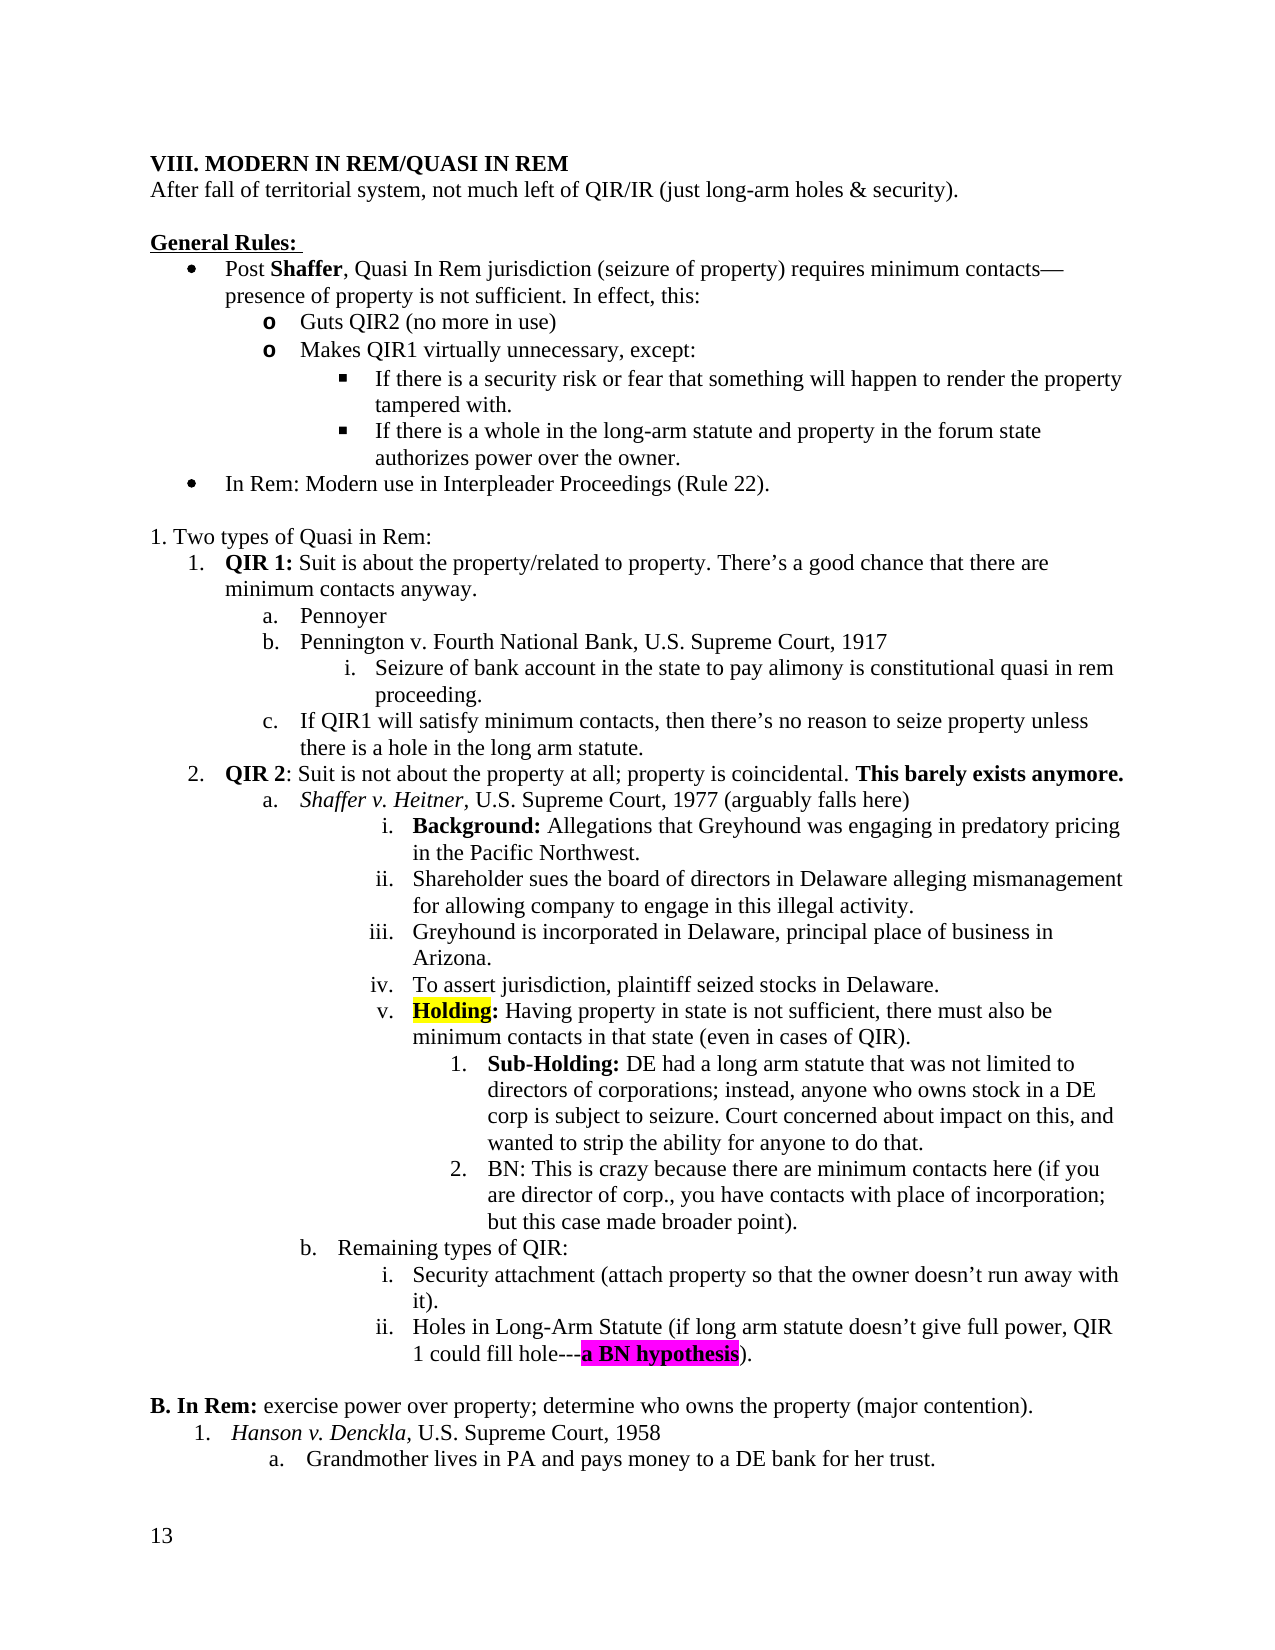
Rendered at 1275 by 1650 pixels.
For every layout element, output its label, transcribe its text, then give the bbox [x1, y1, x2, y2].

list Shaffer v. Heitner, U.S. Supreme Court, 1977 (arguably falls here) [262, 786, 1125, 813]
list Shareholder sues the board of directors in Delaware alleging mismanagement for allowing company to engage in this illegal activity. [394, 865, 1125, 918]
list Hanson v. Denckla, U.S. Supreme Court, 1958 [194, 1419, 1125, 1445]
text 1. Two types of Quasi in Rem: [150, 523, 1125, 549]
list BN: This is crazy because there are minimum contacts here (if you are director of corp., you have contacts with place of incorporation; but this case made broader point). [450, 1155, 1125, 1234]
list Greyhound is incorporated in Delaware, principal place of business in Arizona. [394, 918, 1125, 971]
text After fall of territorial system, not much left of QIR/IR (just long-arm holes & security). [150, 176, 1125, 203]
list If there is a security risk or fear that something will happen to render the property tampered with. [337, 364, 1125, 417]
list Pennoyer [262, 602, 1125, 628]
list Holding: Having property in state is not sufficient, there must also be minimum contacts in that state (even in cases of QIR). [394, 997, 1125, 1050]
list Sub-Holding: DE had a long arm statute that was not limited to directors of corporations; instead, anyone who owns stock in a DE corp is subject to seizure. Court concerned about impact on this, and wanted to strip the ability for anyone to do that. [450, 1050, 1125, 1155]
list To assert jurisdiction, plaintiff seized stocks in Delaware. [394, 971, 1125, 997]
list Grandmother lives in PA and pays money to a DE bank for her trust. [269, 1445, 1125, 1471]
list Background: Allegations that Greyhound was engaging in predatory pricing in the Pacific Northwest. [394, 813, 1125, 865]
list QIR 1: Suit is about the property/related to property. There’s a good chance that there are minimum contacts anyway. [187, 549, 1125, 602]
list Seizure of bank account in the state to pay alimony is constitutional quasi in rem proceeding. [356, 654, 1125, 707]
list QIR 2: Suit is not about the property at all; property is coincidental. This barely exists anymore. [187, 760, 1125, 786]
list Guts QIR2 (no more in use) [262, 308, 1125, 336]
list If QIR1 will satisfy minimum contacts, then there’s no reason to seize property unless there is a hole in the long arm statute. [262, 707, 1125, 760]
list Makes QIR1 virtually unnecessary, except: [262, 336, 1125, 364]
list Remaining types of QIR: [300, 1234, 1125, 1261]
text General Rules: [150, 229, 1125, 255]
list Security attachment (attach property so that the owner doesn’t run away with it). [394, 1261, 1125, 1313]
subtitle VIII. MODERN IN REM/QUASI IN REM [150, 150, 1125, 176]
list If there is a whole in the long-arm statute and property in the forum state authorizes power over the owner. [337, 417, 1125, 470]
list Pennington v. Fourth National Bank, U.S. Supreme Court, 1917 [262, 628, 1125, 654]
list Post Shaffer, Quasi In Rem jurisdiction (seizure of property) requires minimum contacts—presence of property is not sufficient. In effect, this: [187, 255, 1125, 308]
text B. In Rem: exercise power over property; determine who owns the property (major contention). [150, 1392, 1125, 1419]
list Holes in Long-Arm Statute (if long arm statute doesn’t give full power, QIR 1 could fill hole---a BN hypothesis). [394, 1313, 1125, 1366]
list In Rem: Modern use in Interpleader Proceedings (Rule 22). [187, 470, 1125, 496]
